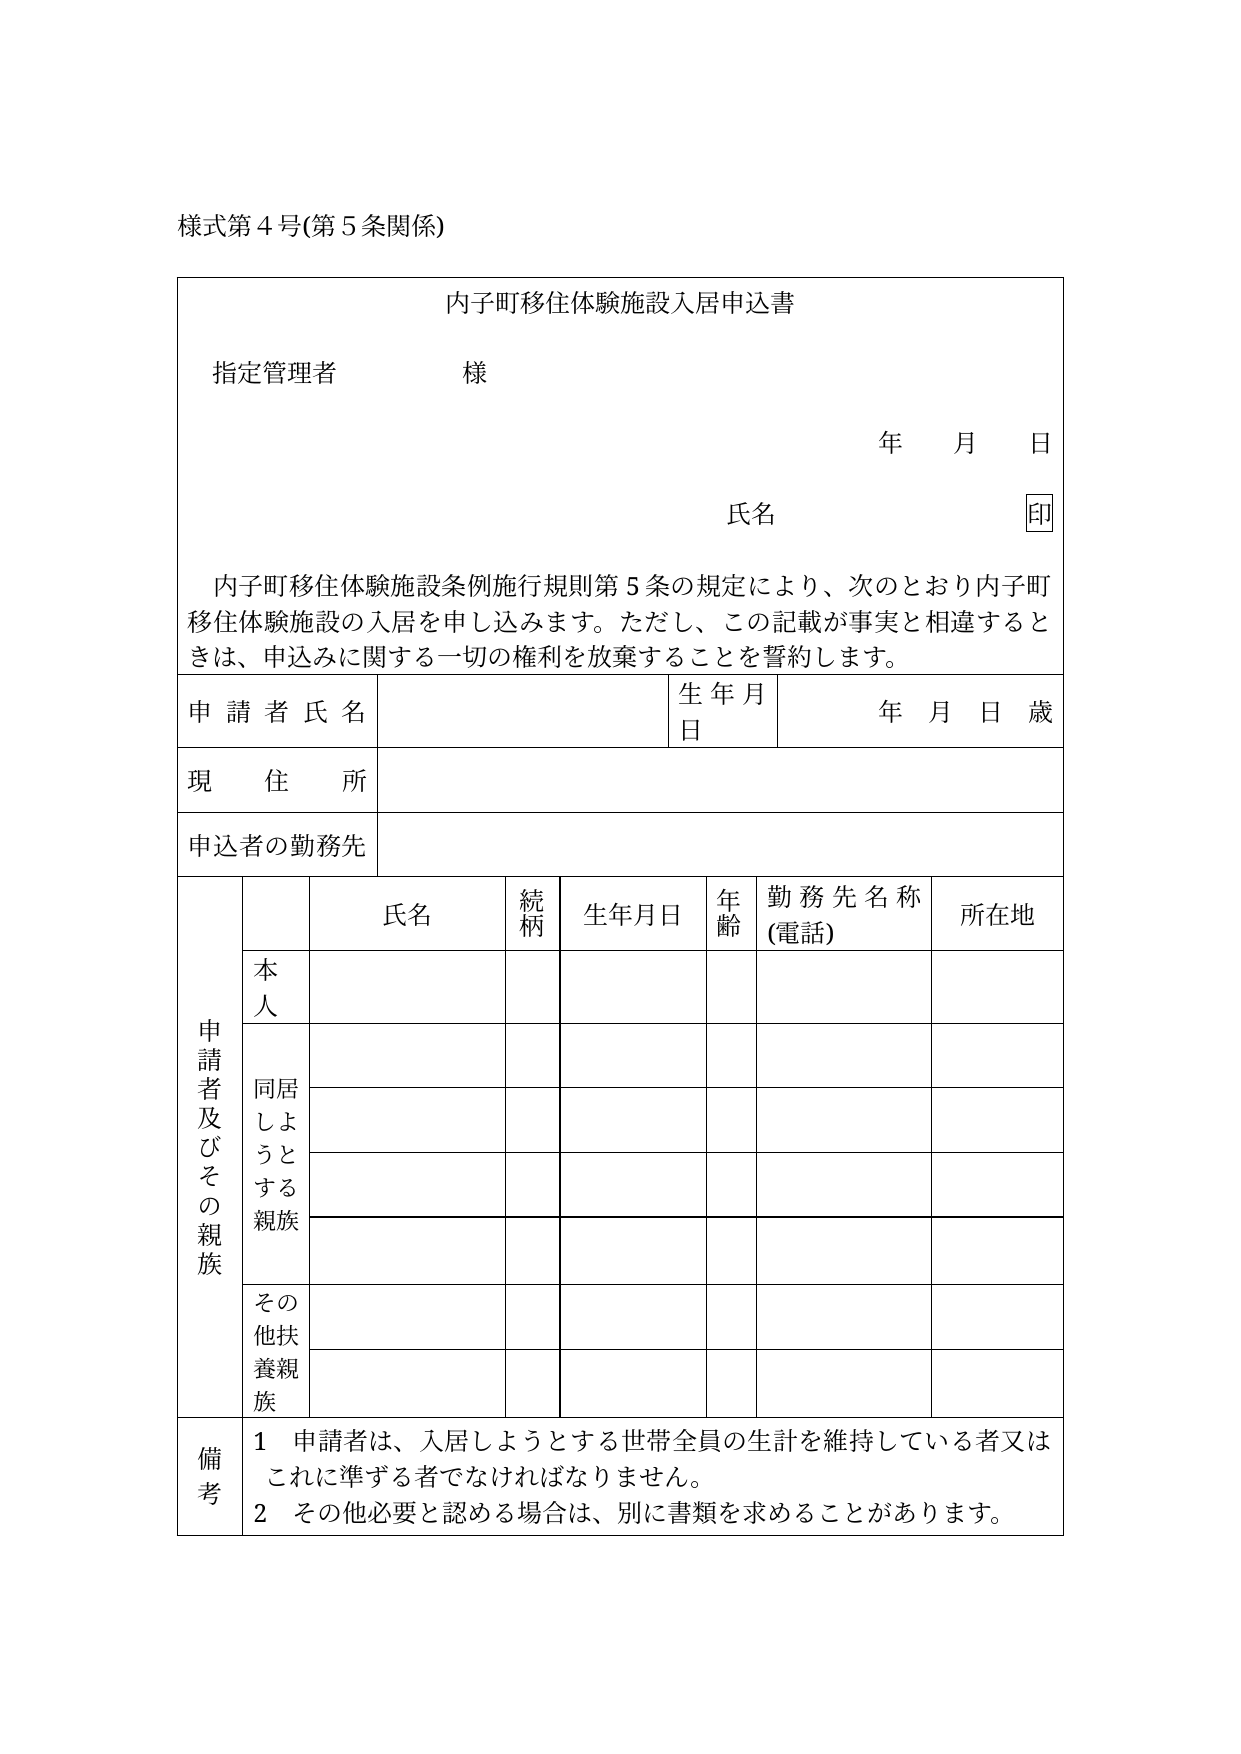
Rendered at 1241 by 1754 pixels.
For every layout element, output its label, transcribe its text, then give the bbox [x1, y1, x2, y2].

text 様式第４号(第５条関係) [177, 207, 1063, 243]
table_cell [310, 1088, 505, 1152]
table_cell [932, 1153, 1063, 1216]
table_cell 生年月日 [561, 877, 706, 950]
table_cell [506, 1350, 559, 1417]
table_cell [561, 1285, 706, 1348]
table_cell [378, 813, 1063, 876]
table_cell [757, 1088, 931, 1152]
table_cell その他扶養親族 [243, 1285, 309, 1417]
table_cell 備考 [178, 1418, 242, 1535]
table_cell [378, 675, 668, 747]
table_cell [932, 951, 1063, 1023]
table_cell 年齢 [707, 877, 756, 950]
table_cell 年 月 日 歳 [778, 675, 1063, 747]
table_cell [310, 1153, 505, 1216]
table_cell [757, 1350, 931, 1417]
table_cell [310, 1285, 505, 1348]
table_cell 生年月日 [669, 675, 777, 747]
table_cell [707, 1218, 756, 1284]
table_cell 申請者及びその親族 [178, 877, 242, 1417]
table_cell [310, 1024, 505, 1087]
table_cell [757, 1218, 931, 1284]
table_cell [506, 1285, 559, 1348]
table_cell [757, 1024, 931, 1087]
table_cell [310, 1218, 505, 1284]
table_header 内子町移住体験施設入居申込書 指定管理者 様 年 月 日 氏名 印 内子町移住体験施設条例施行規則第5条の規定により、次のとおり内子町移住体験施設の入居を申し込みます。ただし、この記載が事実と相違するときは、申込みに関する一切の権利を放棄することを誓約します。 [178, 278, 1063, 674]
table_cell [932, 1024, 1063, 1087]
table_cell [932, 1285, 1063, 1348]
table_cell [310, 951, 505, 1023]
table_cell [757, 1153, 931, 1216]
table_cell [310, 1350, 505, 1417]
table_cell 申請者氏名 [178, 675, 377, 747]
table_cell 現住所 [178, 748, 377, 812]
table_cell 氏名 [310, 877, 505, 950]
table_cell [707, 951, 756, 1023]
table_cell 申込者の勤務先 [178, 813, 377, 876]
table_cell [561, 1088, 706, 1152]
table_cell [707, 1088, 756, 1152]
table_cell 本人 [243, 951, 309, 1023]
table_cell [707, 1153, 756, 1216]
table_cell 1 申請者は、入居しようとする世帯全員の生計を維持している者又はこれに準ずる者でなければなりません。 2 その他必要と認める場合は、別に書類を求めることがあります。 [243, 1418, 1063, 1535]
table_cell 所在地 [932, 877, 1063, 950]
table_cell [932, 1088, 1063, 1152]
table_cell 続柄 [506, 877, 559, 950]
table_cell [707, 1024, 756, 1087]
table_cell [506, 1153, 559, 1216]
table_cell [561, 1350, 706, 1417]
table_cell [506, 1088, 559, 1152]
table_cell [378, 748, 1063, 812]
table_cell [243, 877, 309, 950]
table_cell [932, 1350, 1063, 1417]
table_cell [707, 1350, 756, 1417]
table_cell [932, 1218, 1063, 1284]
table_cell [561, 1218, 706, 1284]
table_cell 勤務先名称(電話) [757, 877, 931, 950]
table_cell [707, 1285, 756, 1348]
table_cell 同居しよ うとする親族 [243, 1024, 309, 1284]
table_cell [561, 1024, 706, 1087]
table_cell [506, 1024, 559, 1087]
table_cell [506, 1218, 559, 1284]
table_cell [506, 951, 559, 1023]
table_cell [561, 951, 706, 1023]
table_cell [757, 1285, 931, 1348]
table_cell [757, 951, 931, 1023]
table_cell [561, 1153, 706, 1216]
